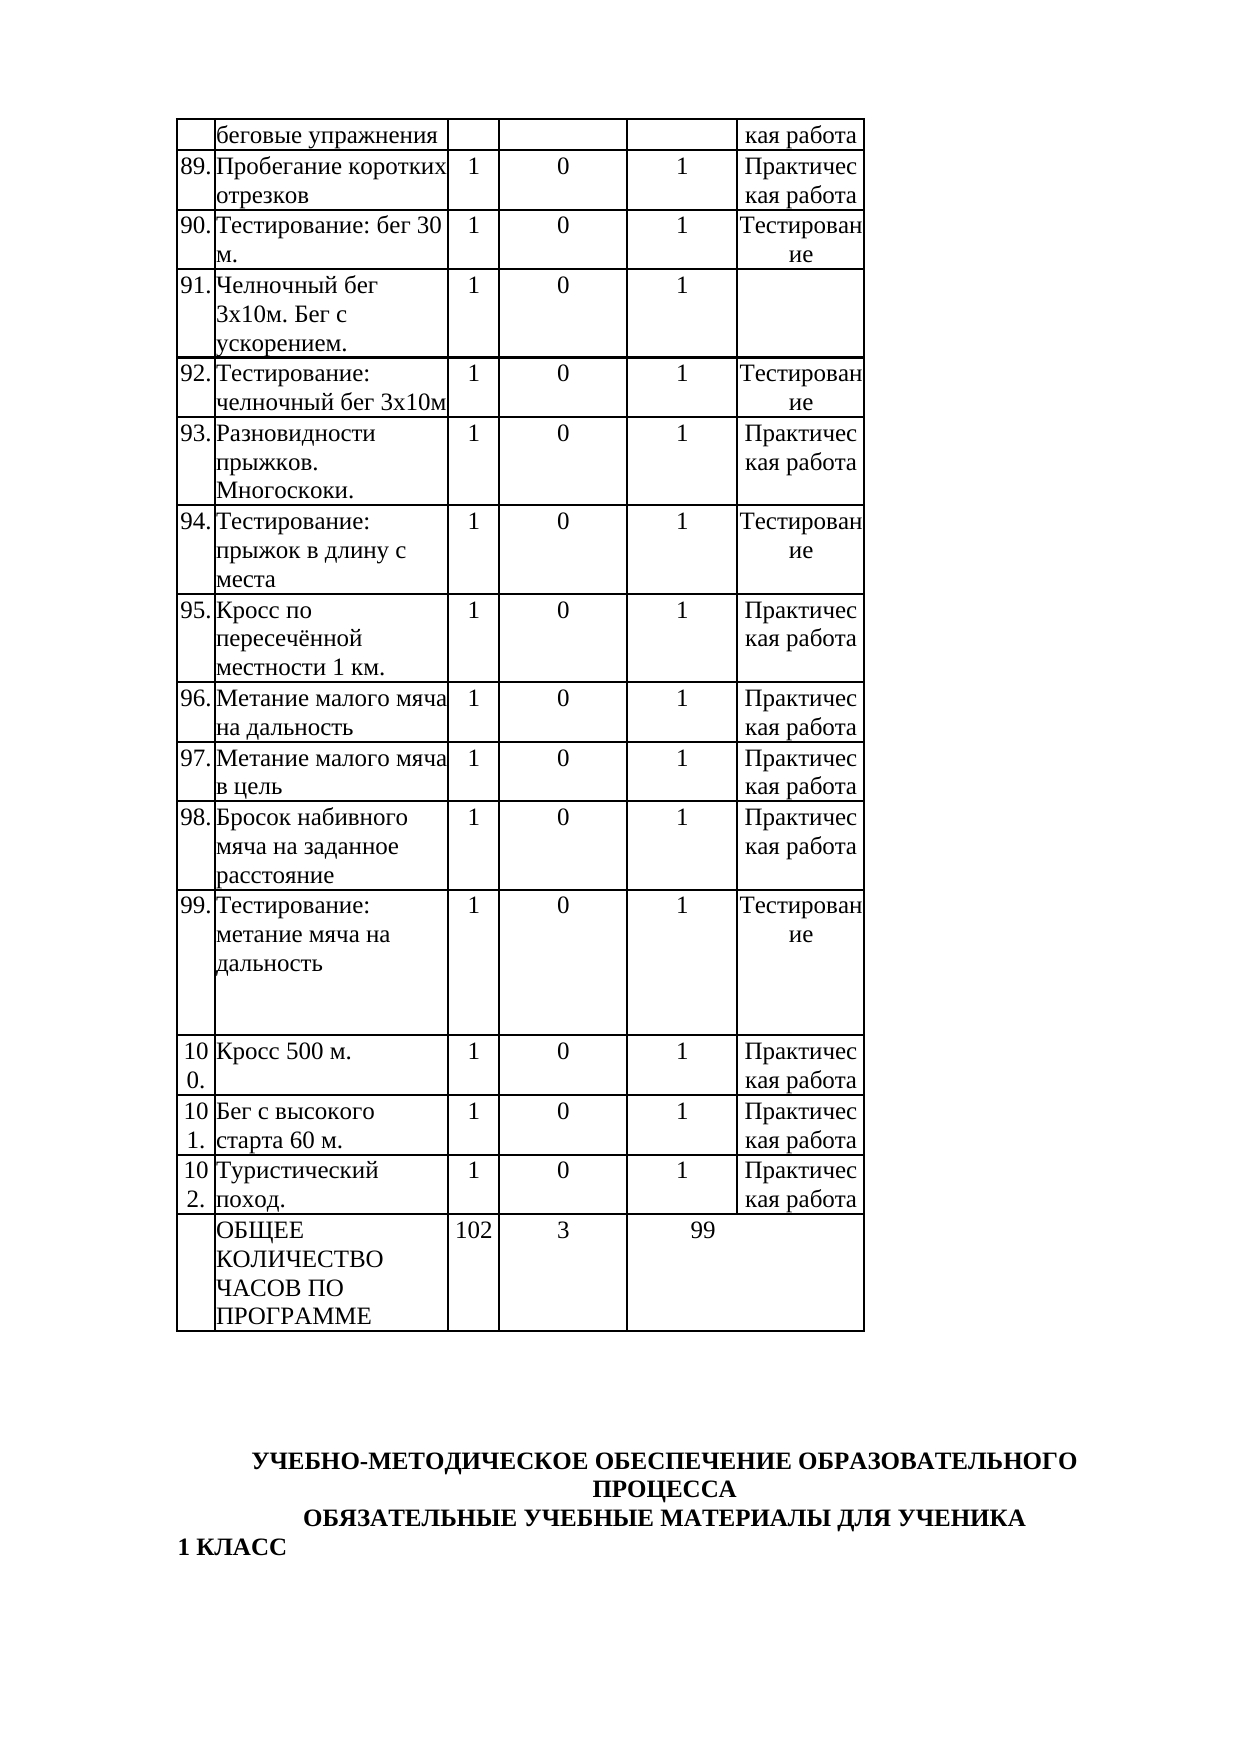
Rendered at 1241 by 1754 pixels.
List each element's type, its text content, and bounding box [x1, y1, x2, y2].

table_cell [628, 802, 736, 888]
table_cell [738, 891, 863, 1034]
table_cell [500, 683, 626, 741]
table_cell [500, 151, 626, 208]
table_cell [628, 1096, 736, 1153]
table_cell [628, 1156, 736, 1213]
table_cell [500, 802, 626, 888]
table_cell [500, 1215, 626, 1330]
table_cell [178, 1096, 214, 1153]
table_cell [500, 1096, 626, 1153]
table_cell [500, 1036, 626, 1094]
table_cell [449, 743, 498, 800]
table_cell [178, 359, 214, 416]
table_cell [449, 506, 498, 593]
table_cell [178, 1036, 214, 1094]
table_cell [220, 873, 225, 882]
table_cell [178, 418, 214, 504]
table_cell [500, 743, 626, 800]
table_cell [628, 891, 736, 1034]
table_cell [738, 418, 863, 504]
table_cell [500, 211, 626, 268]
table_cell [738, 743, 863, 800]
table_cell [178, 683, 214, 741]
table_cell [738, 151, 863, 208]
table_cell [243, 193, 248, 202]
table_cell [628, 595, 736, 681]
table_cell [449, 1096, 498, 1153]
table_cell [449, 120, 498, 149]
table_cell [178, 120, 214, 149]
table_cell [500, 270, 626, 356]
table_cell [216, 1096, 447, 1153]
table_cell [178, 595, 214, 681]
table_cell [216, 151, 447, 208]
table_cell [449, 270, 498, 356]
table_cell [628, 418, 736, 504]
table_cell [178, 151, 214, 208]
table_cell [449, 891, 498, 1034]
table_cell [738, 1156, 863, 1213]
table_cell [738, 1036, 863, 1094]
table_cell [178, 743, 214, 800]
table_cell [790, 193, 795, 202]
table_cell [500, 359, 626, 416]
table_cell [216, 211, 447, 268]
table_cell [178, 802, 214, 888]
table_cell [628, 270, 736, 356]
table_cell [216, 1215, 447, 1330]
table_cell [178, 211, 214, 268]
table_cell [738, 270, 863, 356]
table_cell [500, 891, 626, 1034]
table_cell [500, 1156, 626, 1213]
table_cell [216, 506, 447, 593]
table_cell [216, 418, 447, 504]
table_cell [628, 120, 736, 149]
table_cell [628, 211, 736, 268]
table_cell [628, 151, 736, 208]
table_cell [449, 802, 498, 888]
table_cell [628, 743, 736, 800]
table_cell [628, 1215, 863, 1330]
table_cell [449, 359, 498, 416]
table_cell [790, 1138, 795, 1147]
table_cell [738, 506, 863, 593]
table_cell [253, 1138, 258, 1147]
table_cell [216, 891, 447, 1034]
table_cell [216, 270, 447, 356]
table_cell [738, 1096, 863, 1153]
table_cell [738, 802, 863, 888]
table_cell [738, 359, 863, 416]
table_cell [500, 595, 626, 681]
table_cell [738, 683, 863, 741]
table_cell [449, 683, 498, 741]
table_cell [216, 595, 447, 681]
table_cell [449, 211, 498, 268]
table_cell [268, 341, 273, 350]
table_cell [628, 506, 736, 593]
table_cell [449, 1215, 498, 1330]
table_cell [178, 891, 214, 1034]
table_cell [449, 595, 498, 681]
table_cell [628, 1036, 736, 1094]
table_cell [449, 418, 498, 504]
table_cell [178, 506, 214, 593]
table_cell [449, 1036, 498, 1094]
text 1 КЛАСС [177, 1532, 1152, 1561]
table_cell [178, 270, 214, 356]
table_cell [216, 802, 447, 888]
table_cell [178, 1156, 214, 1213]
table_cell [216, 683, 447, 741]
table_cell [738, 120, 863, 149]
text УЧЕБНО-МЕТОДИЧЕСКОЕ ОБЕСПЕЧЕНИЕ ОБРАЗОВАТЕЛЬНОГО ПРОЦЕССА [177, 1446, 1152, 1503]
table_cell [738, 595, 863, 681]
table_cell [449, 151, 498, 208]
text ОБЯЗАТЕЛЬНЫЕ УЧЕБНЫЕ МАТЕРИАЛЫ ДЛЯ УЧЕНИКА [177, 1503, 1152, 1532]
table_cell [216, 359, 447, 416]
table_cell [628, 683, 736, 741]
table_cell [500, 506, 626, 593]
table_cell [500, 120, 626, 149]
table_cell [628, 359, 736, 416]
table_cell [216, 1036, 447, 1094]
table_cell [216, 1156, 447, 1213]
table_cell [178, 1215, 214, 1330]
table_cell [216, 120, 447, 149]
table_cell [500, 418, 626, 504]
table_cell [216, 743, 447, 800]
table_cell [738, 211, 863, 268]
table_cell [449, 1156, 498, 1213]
